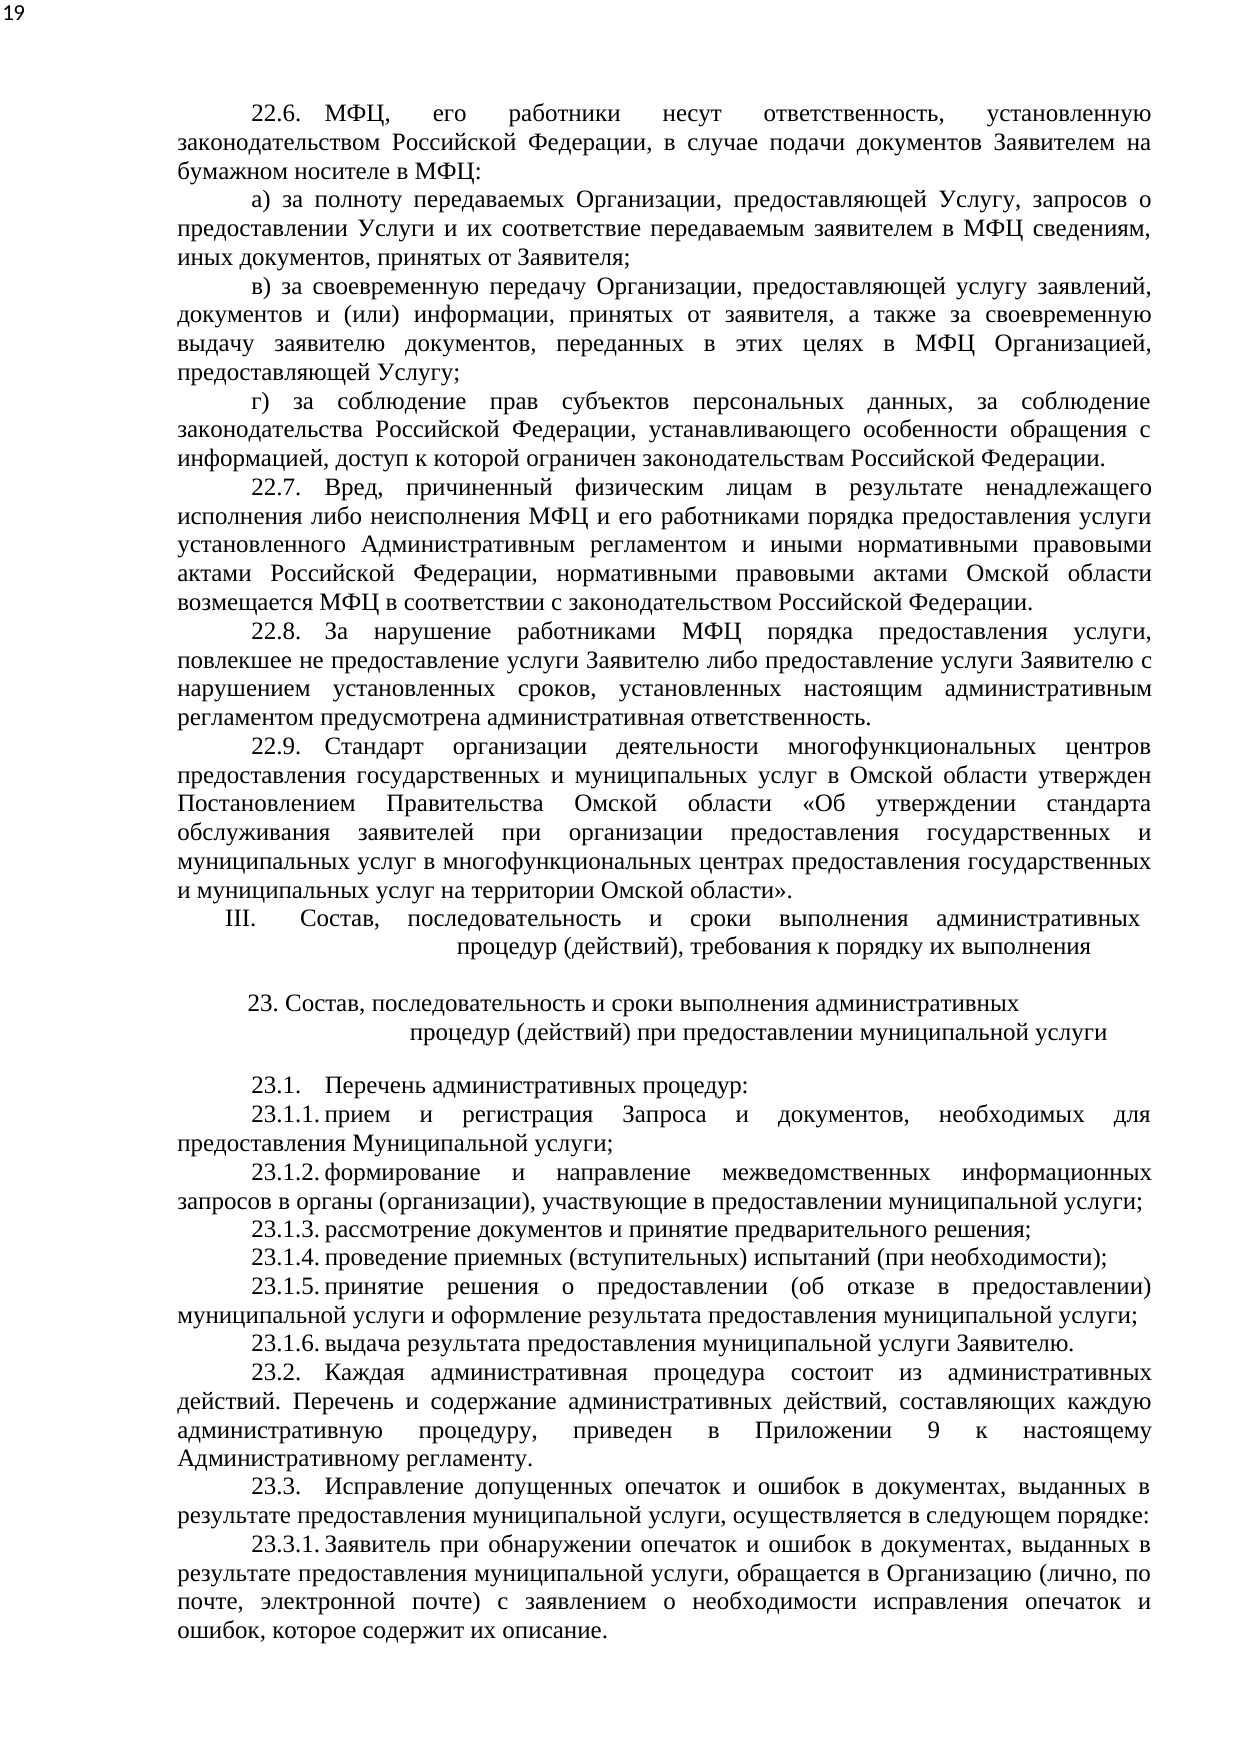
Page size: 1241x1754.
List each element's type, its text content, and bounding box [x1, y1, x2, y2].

list Стандарт организации деятельности многофункциональных центров предоставления государственных и муниципальных услуг в Омской области утвержден Постановлением Правительства Омской области «Об утверждении стандарта обслуживания заявителей при организации предоставления государственных и муниципальных услуг в многофункциональных центрах предоставления государственных и муниципальных услуг на территории Омской области». [177, 731, 1152, 903]
list выдача результата предоставления муниципальной услуги Заявителю. [251, 1329, 1240, 1357]
text а) за полноту передаваемых Организации, предоставляющей Услугу, запросов о предоставлении Услуги и их соответствие передаваемым заявителем в МФЦ сведениям, иных документов, принятых от Заявителя; [177, 184, 1152, 271]
list Заявитель при обнаружении опечаток и ошибок в документах, выданных в результате предоставления муниципальной услуги, обращается в Организацию (лично, по почте, электронной почте) с заявлением о необходимости исправления опечаток и ошибок, которое содержит их описание. [177, 1529, 1152, 1644]
list Состав, последовательность и сроки выполнения административных процедур (действий), требования к порядку их выполнения [225, 904, 1140, 960]
list Исправление допущенных опечаток и ошибок в документах, выданных в результате предоставления муниципальной услуги, осуществляется в следующем порядке: [177, 1472, 1151, 1529]
list За нарушение работниками МФЦ порядка предоставления услуги, повлекшее не предоставление услуги Заявителю либо предоставление услуги Заявителю с нарушением установленных сроков, установленных настоящим административным регламентом предусмотрена административная ответственность. [177, 616, 1152, 731]
list Каждая административная процедура состоит из административных действий. Перечень и содержание административных действий, составляющих каждую административную процедуру, приведен в Приложении 9 к настоящему Административному регламенту. [177, 1357, 1153, 1472]
text г) за соблюдение прав субъектов персональных данных, за соблюдение законодательства Российской Федерации, устанавливающего особенности обращения с информацией, доступ к которой ограничен законодательствам Российской Федерации. [177, 386, 1151, 472]
list формирование и направление межведомственных информационных запросов в органы (организации), участвующие в предоставлении муниципальной услуги; [177, 1157, 1153, 1214]
list Состав, последовательность и сроки выполнения административных процедур (действий) при предоставлении муниципальной услуги [247, 989, 1126, 1046]
list Перечень административных процедур: [251, 1071, 1240, 1099]
list рассмотрение документов и принятие предварительного решения; [251, 1214, 1240, 1243]
list Вред, причиненный физическим лицам в результате ненадлежащего исполнения либо неисполнения МФЦ и его работниками порядка предоставления услуги установленного Административным регламентом и иными нормативными правовыми актами Российской Федерации, нормативными правовыми актами Омской области возмещается МФЦ в соответствии с законодательством Российской Федерации. [177, 472, 1153, 616]
text в) за своевременную передачу Организации, предоставляющей услугу заявлений, документов и (или) информации, принятых от заявителя, а также за своевременную выдачу заявителю документов, переданных в этих целях в МФЦ Организацией, предоставляющей Услугу; [177, 271, 1153, 386]
list прием и регистрация Запроса и документов, необходимых для предоставления Муниципальной услуги; [177, 1099, 1151, 1157]
list принятие решения о предоставлении (об отказе в предоставлении) муниципальной услуги и оформление результата предоставления муниципальной услуги; [177, 1271, 1152, 1329]
list проведение приемных (вступительных) испытаний (при необходимости); [251, 1243, 1240, 1271]
list МФЦ, его работники несут ответственность, установленную законодательством Российской Федерации, в случае подачи документов Заявителем на бумажном носителе в МФЦ: [177, 98, 1152, 184]
